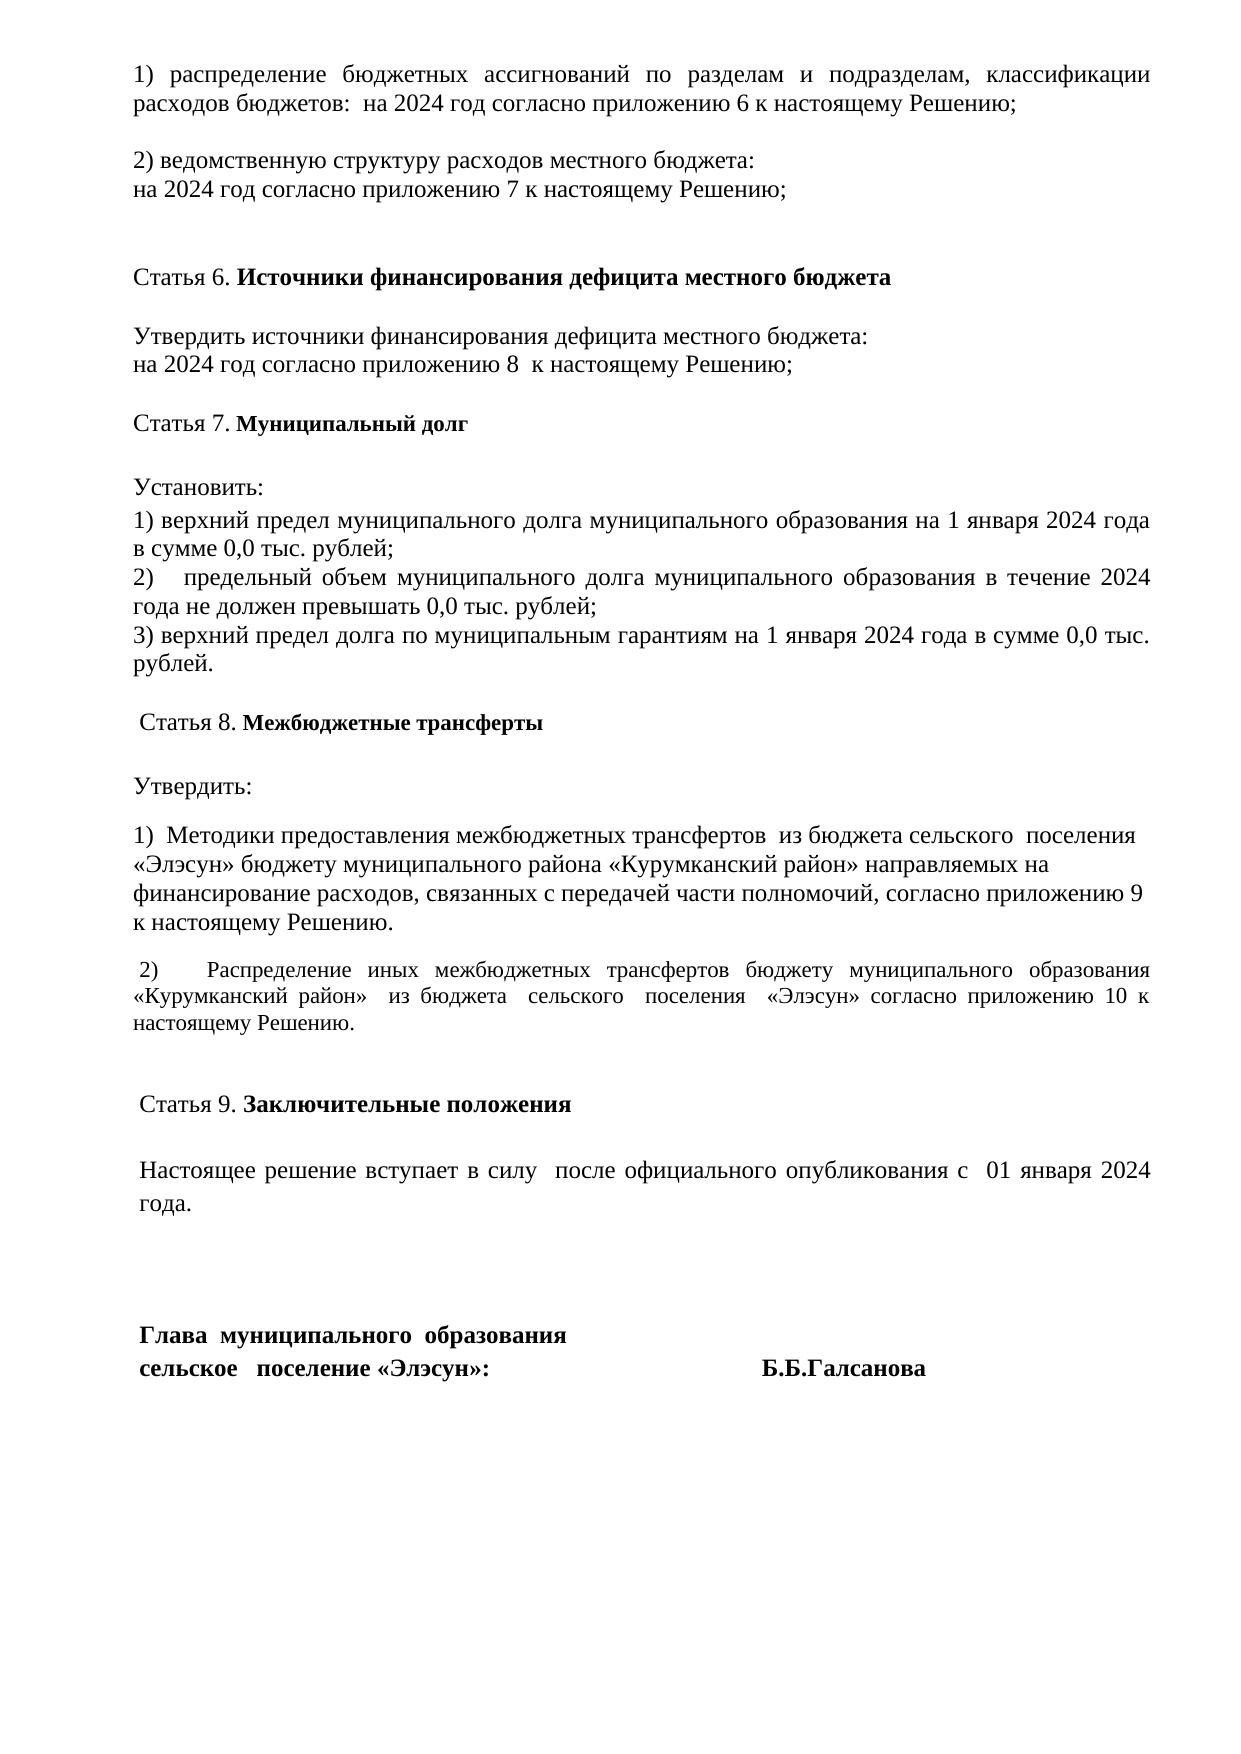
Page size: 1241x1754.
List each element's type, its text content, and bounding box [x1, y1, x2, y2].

text Глава муниципального образования [139, 1320, 1152, 1349]
text 1) верхний предел муниципального долга муниципального образования на 1 января 2024 года в сумме 0,0 тыс. рублей; [133, 505, 1152, 562]
text 3) верхний предел долга по муниципальным гарантиям на 1 января 2024 года в сумме 0,0 тыс. рублей. [133, 620, 1152, 677]
text 1) Методики предоставления межбюджетных трансфертов из бюджета сельского поселения «Элэсун» бюджету муниципального района «Курумканский район» направляемых на финансирование расходов, связанных с передачей части полномочий, согласно приложению 9 к настоящему Решению. [133, 820, 1152, 935]
text 1) распределение бюджетных ассигнований по разделам и подразделам, классификации расходов бюджетов: на 2024 год согласно приложению 6 к настоящему Решению; [133, 59, 1152, 117]
text Статья 7. Муниципальный долг [133, 408, 1152, 437]
text Утвердить: [133, 771, 1152, 799]
text сельское поселение «Элэсун»: Б.Б.Галсанова [139, 1353, 1152, 1382]
text Статья 8. Межбюджетные трансферты [139, 707, 1152, 736]
text Настоящее решение вступает в силу после официального опубликования с 01 января 2024 года. [139, 1155, 1152, 1217]
text на 2024 год согласно приложению 7 к настоящему Решению; [133, 174, 1152, 203]
text 2) предельный объем муниципального долга муниципального образования в течение 2024 года не должен превышать 0,0 тыс. рублей; [133, 562, 1152, 620]
text Статья 6. Источники финансирования дефицита местного бюджета [133, 262, 1152, 291]
text 2) Распределение иных межбюджетных трансфертов бюджету муниципального образования «Курумканский район» из бюджета сельского поселения «Элэсун» согласно приложению 10 к настоящему Решению. [133, 956, 1152, 1035]
text Статья 9. Заключительные положения [139, 1089, 1152, 1118]
text на 2024 год согласно приложению 8 к настоящему Решению; [133, 349, 1152, 378]
text Установить: [133, 472, 1152, 501]
text 2) ведомственную структуру расходов местного бюджета: [133, 145, 1152, 174]
text Утвердить источники финансирования дефицита местного бюджета: [133, 321, 1152, 349]
